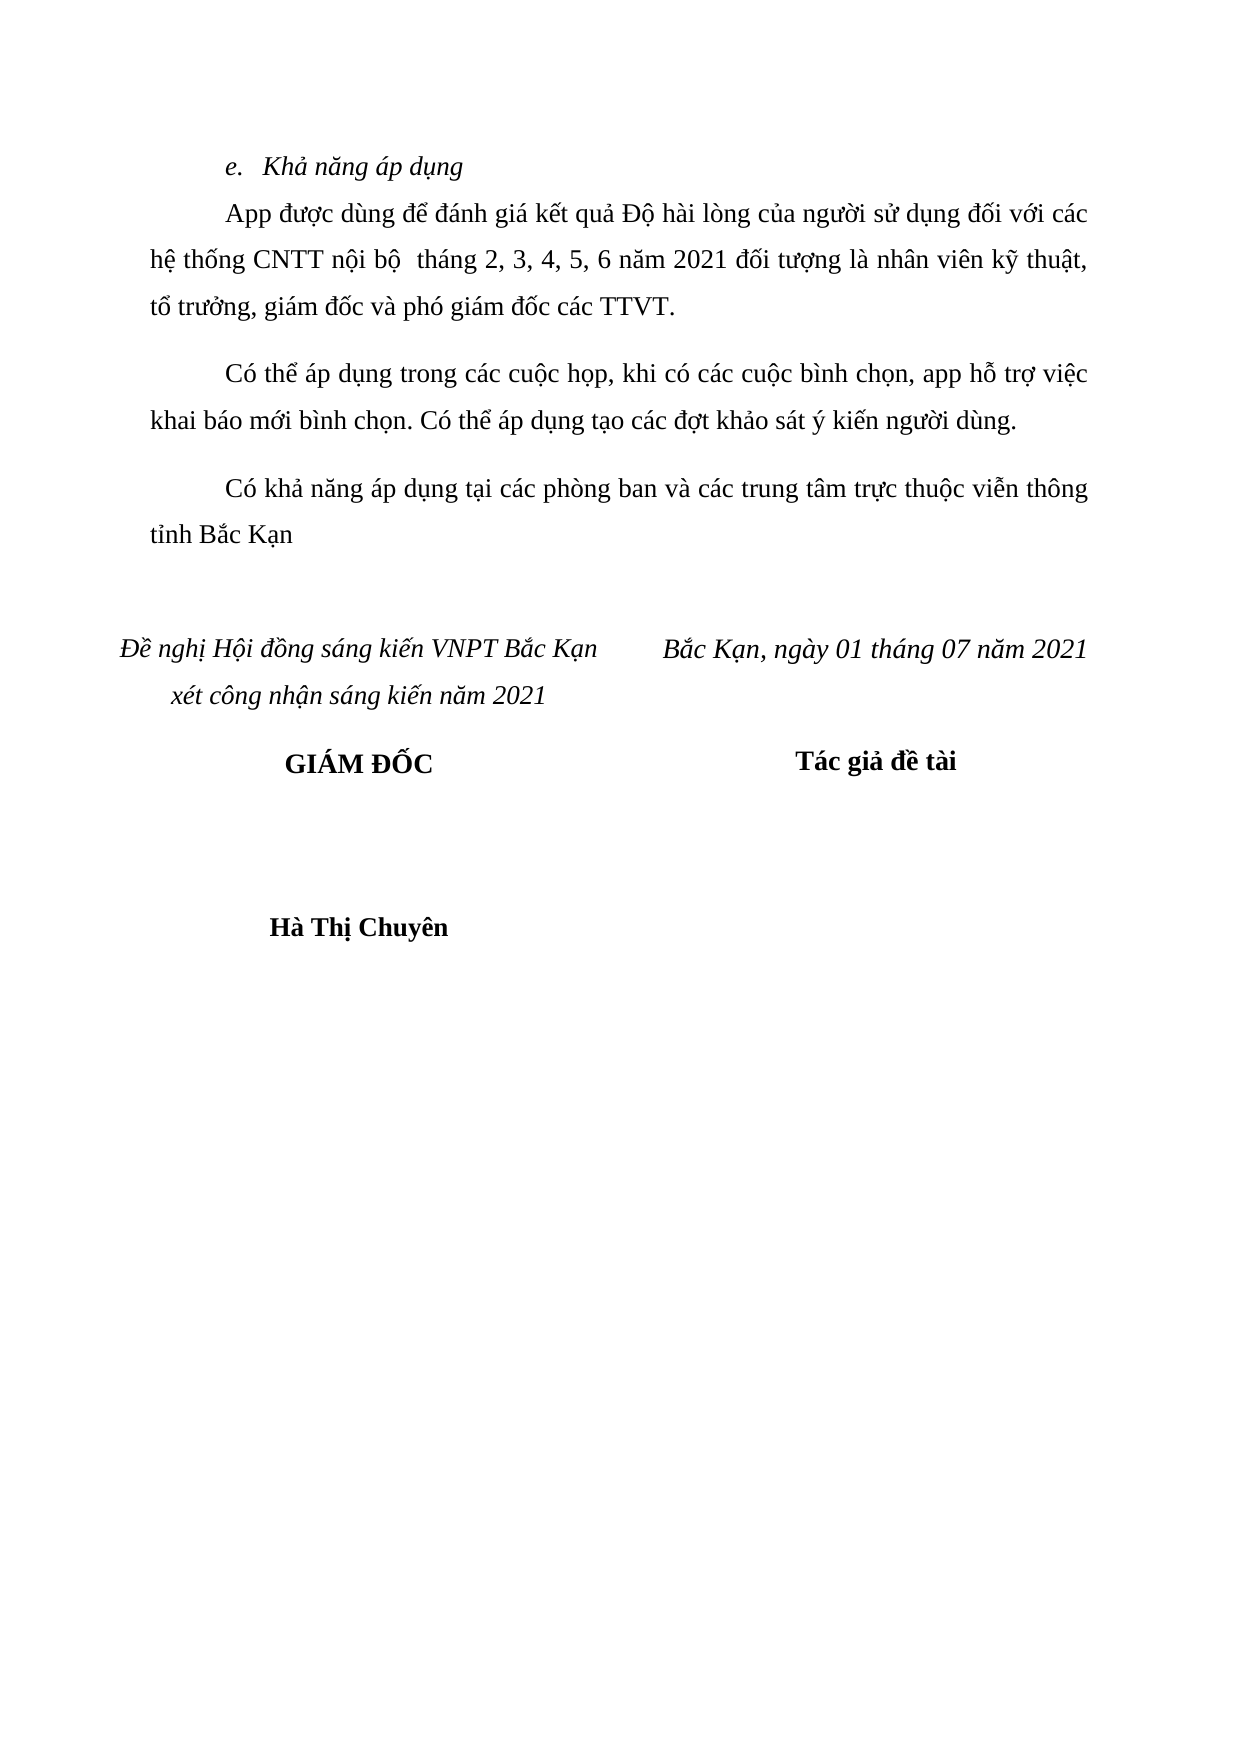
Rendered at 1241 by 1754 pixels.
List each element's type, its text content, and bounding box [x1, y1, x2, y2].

text Có khả năng áp dụng tại các phòng ban và các trung tâm trực thuộc viễn thông tỉnh Bắc Kạn [150, 472, 1090, 549]
text App được dùng để đánh giá kết quả Độ hài lòng của người sử dụng đối với các hệ thống CNTT nội bộ tháng 2, 3, 4, 5, 6 năm 2021 đối tượng là nhân viên kỹ thuật, tổ trưởng, giám đốc và phó giám đốc các TTVT. [150, 197, 1090, 321]
text Có thể áp dụng trong các cuộc họp, khi có các cuộc bình chọn, app hỗ trợ việc khai báo mới bình chọn. Có thể áp dụng tạo các đợt khảo sát ý kiến người dùng. [150, 357, 1090, 435]
table_header Đề nghị Hội đồng sáng kiến VNPT Bắc Kạn xét công nhận sáng kiến năm 2021 GIÁM ĐỐC Hà Thị Chuyên [108, 633, 619, 1032]
list Khả năng áp dụng [225, 150, 1090, 181]
table_header Bắc Kạn, ngày 01 tháng 07 năm 2021 Tác giả đề tài [619, 633, 1132, 1032]
